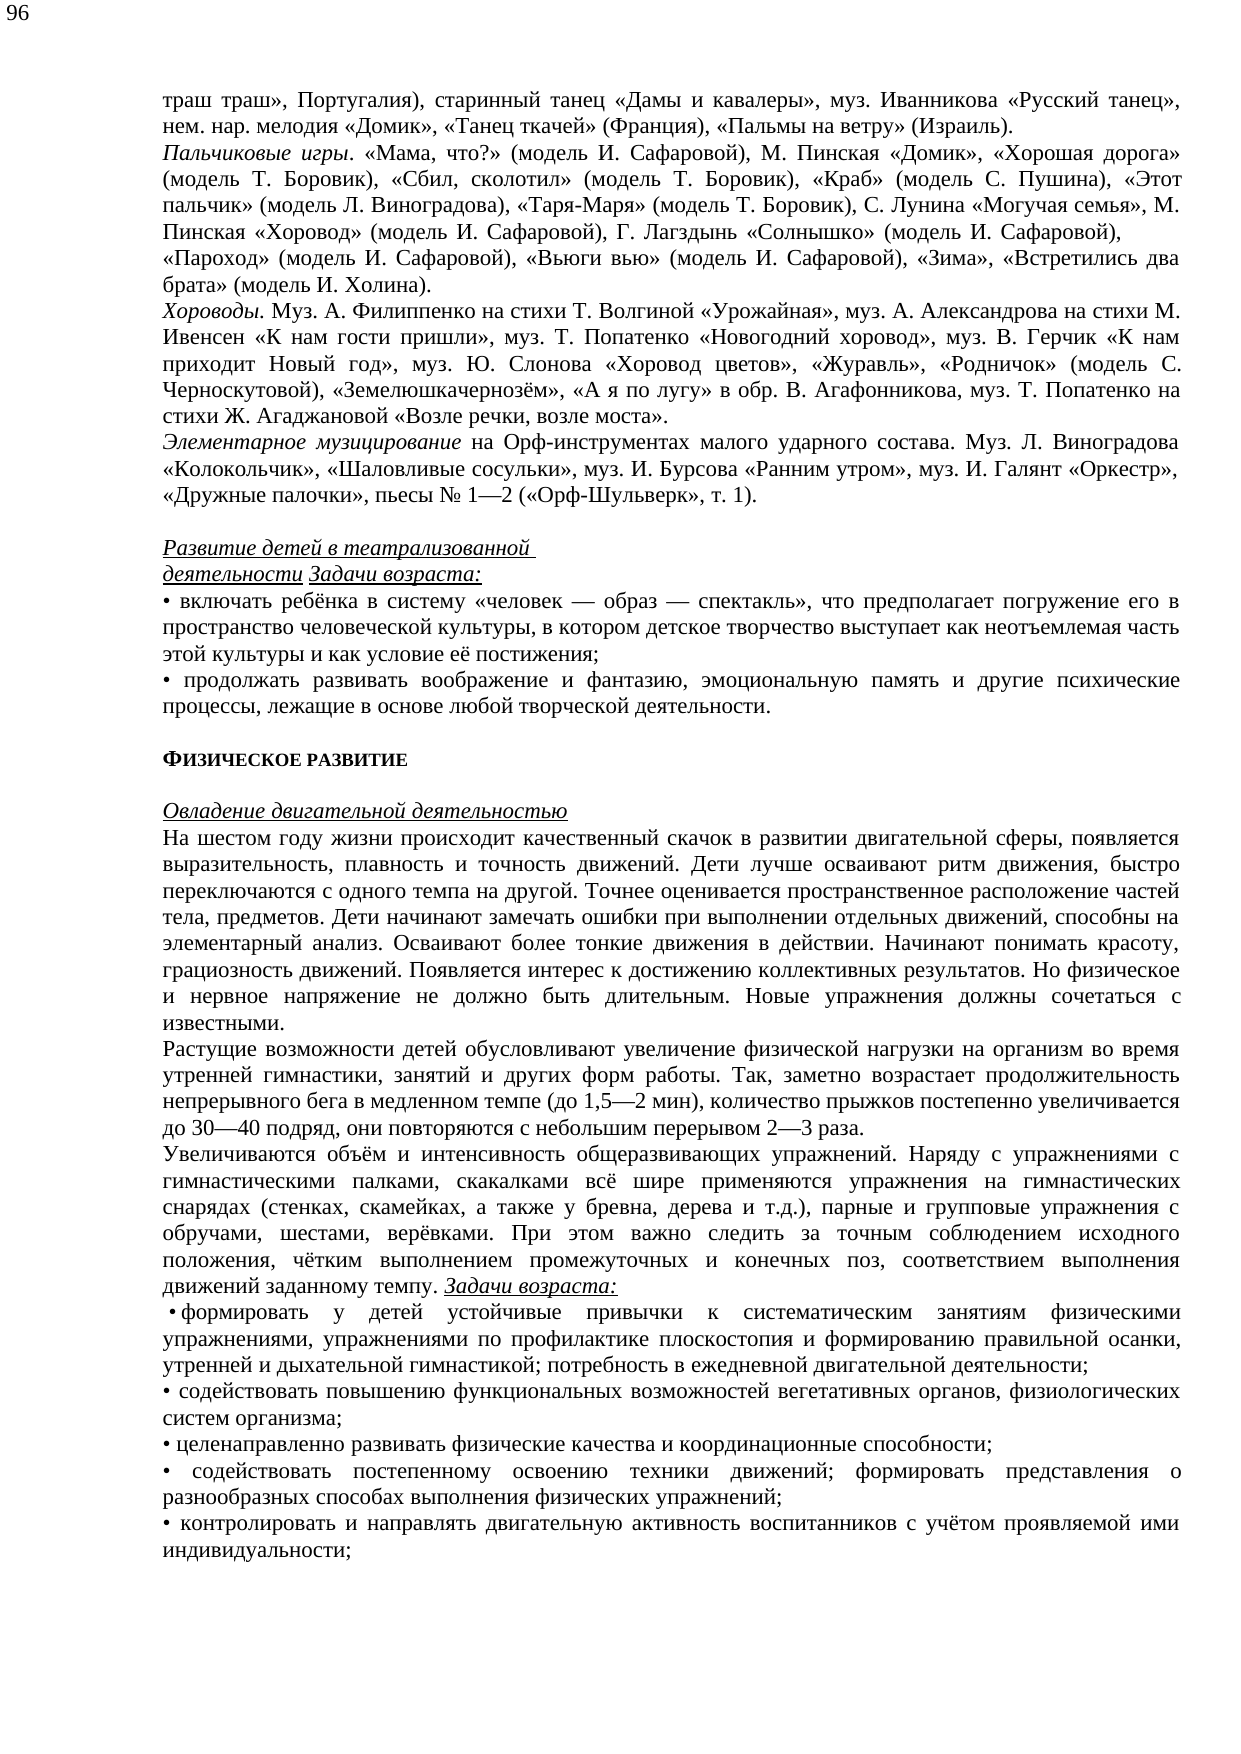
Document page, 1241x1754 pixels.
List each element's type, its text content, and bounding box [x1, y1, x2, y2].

text Растущие возможности детей обусловливают увеличение физической нагрузки на организм во время утренней гимнастики, занятий и других форм работы. Так, заметно возрастает продолжительность непрерывного бега в медленном темпе (до 1,5—2 мин), количество прыжков постепенно увеличивается до 30—40 подряд, они повторяются с небольшим перерывом 2—3 раза. [162, 1035, 1182, 1140]
text «Колокольчик», «Шаловливые сосульки», муз. И. Бурсова «Ранним утром», муз. И. Галянт «Оркестр», [162, 455, 1221, 481]
text ФИЗИЧЕСКОЕ РАЗВИТИЕ [162, 746, 1221, 772]
text Развитие детей в театрализованной деятельности Задачи возраста: [162, 534, 678, 587]
text На шестом году жизни происходит качественный скачок в развитии двигательной сферы, появляется выразительность, плавность и точность движений. Дети лучше осваивают ритм движения, быстро переключаются с одного темпа на другой. Точнее оценивается пространственное расположение частей тела, предметов. Дети начинают замечать ошибки при выполнении отдельных движений, способны на элементарный анализ. Осваивают более тонкие движения в действии. Начинают понимать красоту, грациозность движений. Появляется интерес к достижению коллективных результатов. Но физическое и нервное напряжение не должно быть длительным. Новые упражнения должны сочетаться с известными. [162, 824, 1181, 1035]
list формировать у детей устойчивые привычки к систематическим занятиям физическими упражнениями, упражнениями по профилактике плоскостопия и формированию правильной осанки, утренней и дыхательной гимнастикой; потребность в ежедневной двигательной деятельности; [162, 1298, 1181, 1377]
text «Дружные палочки», пьесы № 1—2 («Орф-Шульверк», т. 1). [162, 481, 1221, 508]
text Хороводы. Муз. А. Филиппенко на стихи Т. Волгиной «Урожайная», муз. А. Александрова на стихи М. Ивенсен «К нам гости пришли», муз. Т. Попатенко «Новогодний хоровод», муз. В. Герчик «К нам приходит Новый год», муз. Ю. Слонова «Хоровод цветов», «Журавль», «Родничок» (модель С. Черноскутовой), «Земелюшкачернозём», «А я по лугу» в обр. В. Агафонникова, муз. Т. Попатенко на стихи Ж. Агаджановой «Возле речки, возле моста». [162, 297, 1182, 429]
list содействовать повышению функциональных возможностей вегетативных органов, физиологических систем организма; [162, 1378, 1182, 1430]
text Элементарное музицирование на Орф-инструментах малого ударного состава. Муз. Л. Виноградова [162, 429, 1221, 455]
text траш траш», Португалия), старинный танец «Дамы и кавалеры», муз. Иванникова «Русский танец», нем. нар. мелодия «Домик», «Танец ткачей» (Франция), «Пальмы на ветру» (Израиль). [162, 86, 1181, 139]
text Пальчиковые игры. «Мама, что?» (модель И. Сафаровой), М. Пинская «Домик», «Хорошая дорога» (модель Т. Боровик), «Сбил, сколотил» (модель Т. Боровик), «Краб» (модель С. Пушина), «Этот пальчик» (модель Л. Виноградова), «Таря-Маря» (модель Т. Боровик), С. Лунина «Могучая семья», М. Пинская «Хоровод» (модель И. Сафаровой), Г. Лагздынь «Солнышко» (модель И. Сафаровой), [162, 139, 1182, 244]
list продолжать развивать воображение и фантазию, эмоциональную память и другие психические процессы, лежащие в основе любой творческой деятельности. [162, 666, 1181, 719]
list контролировать и направлять двигательную активность воспитанников с учётом проявляемой ими индивидуальности; [162, 1509, 1181, 1562]
text Увеличиваются объём и интенсивность общеразвивающих упражнений. Наряду с упражнениями с гимнастическими палками, скакалками всё шире применяются упражнения на гимнастических снарядах (стенках, скамейках, а также у бревна, дерева и т.д.), парные и групповые упражнения с обручами, шестами, верёвками. При этом важно следить за точным соблюдением исходного положения, чётким выполнением промежуточных и конечных поз, соответствием выполнения движений заданному темпу. Задачи возраста: [162, 1140, 1181, 1298]
list целенаправленно развивать физические качества и координационные способности; [162, 1430, 1221, 1456]
list содействовать постепенному освоению техники движений; формировать представления о разнообразных способах выполнения физических упражнений; [162, 1457, 1182, 1509]
text Овладение двигательной деятельностью [162, 798, 1221, 824]
list включать ребёнка в систему «человек — образ — спектакль», что предполагает погружение его в пространство человеческой культуры, в котором детское творчество выступает как неотъемлемая часть этой культуры и как условие её постижения; [162, 587, 1182, 666]
text «Пароход» (модель И. Сафаровой), «Вьюги вью» (модель И. Сафаровой), «Зима», «Встретились два брата» (модель И. Холина). [162, 244, 1181, 297]
